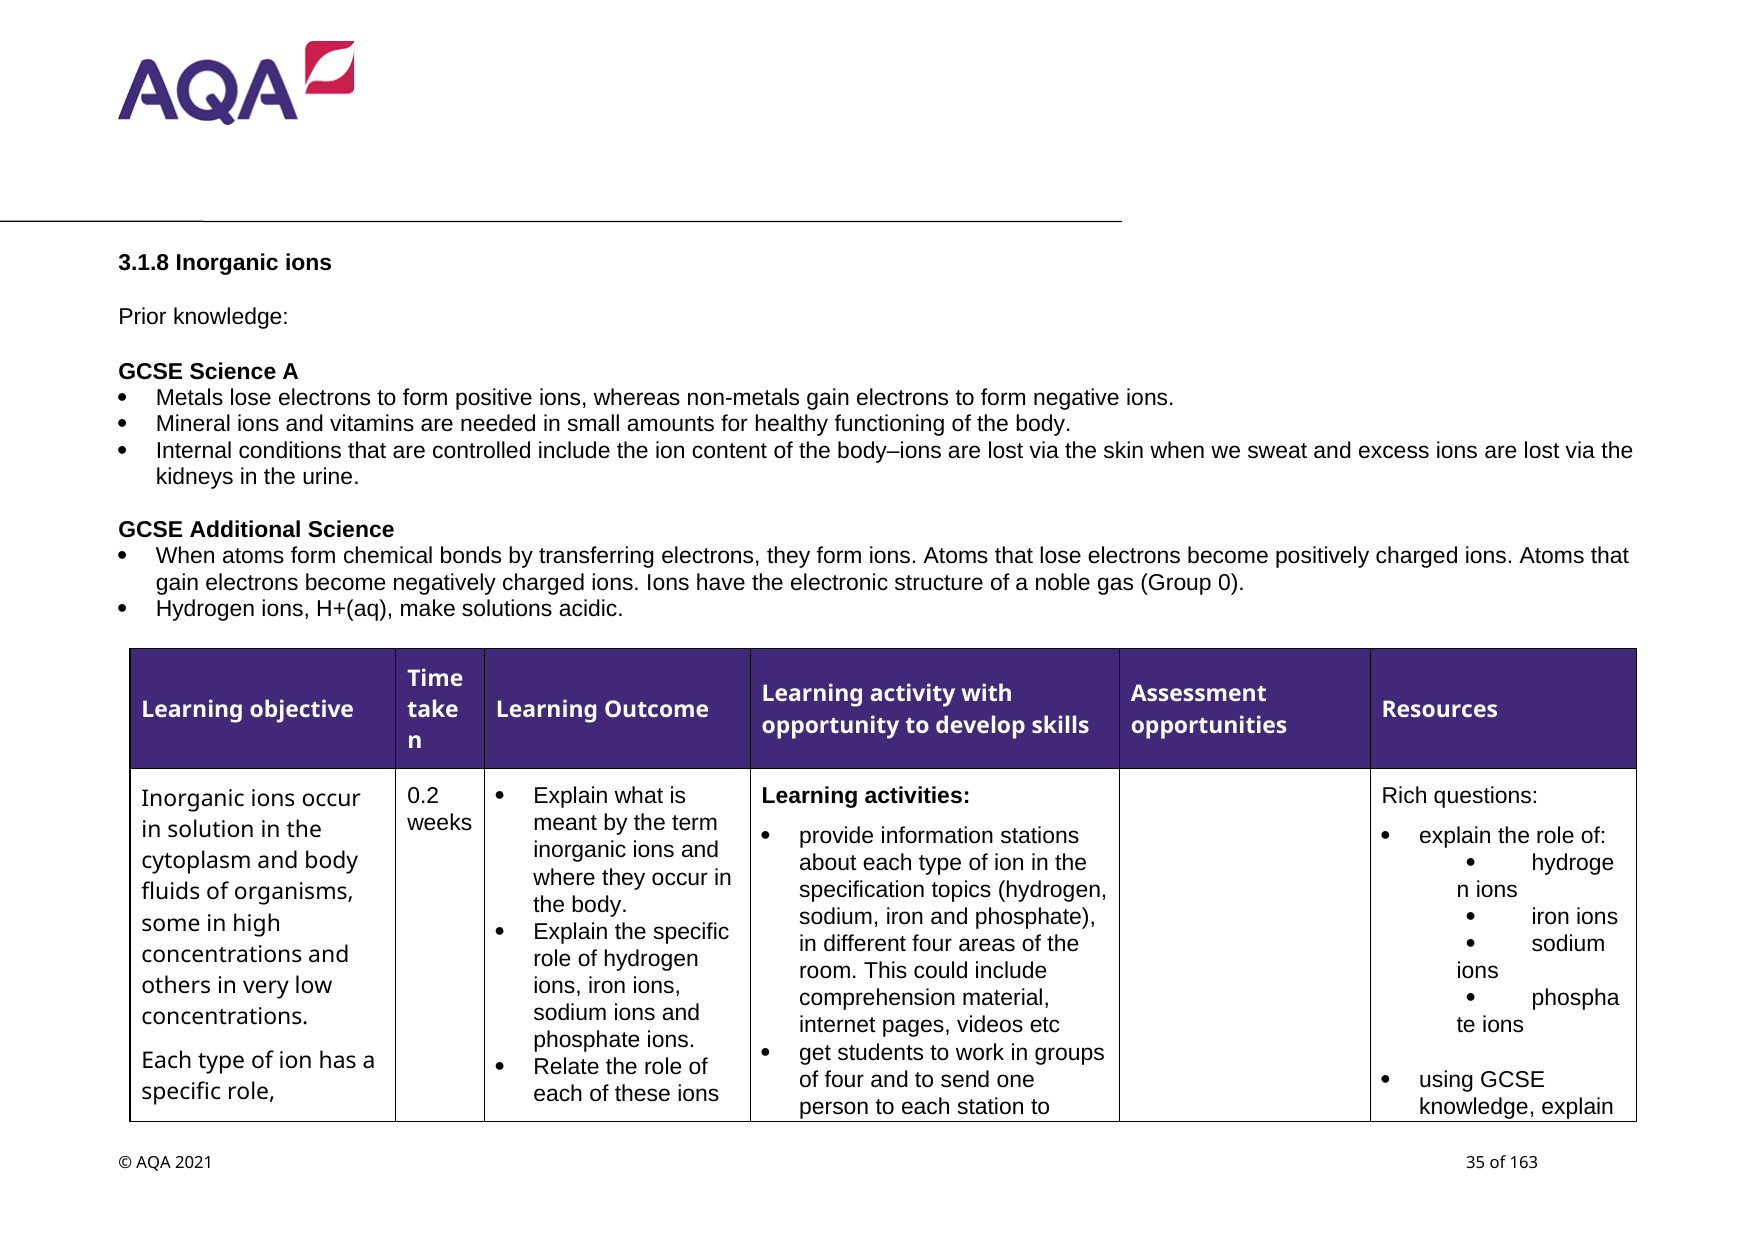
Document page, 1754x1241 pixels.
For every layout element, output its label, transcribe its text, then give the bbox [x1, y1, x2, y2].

text GCSE Additional Science [118, 516, 1636, 542]
list Mineral ions and vitamins are needed in small amounts for healthy functioning of the body. [118, 410, 1636, 437]
table_cell 0.2 weeks [396, 769, 484, 1121]
list Hydrogen ions, H+(aq), make solutions acidic. [118, 595, 1636, 621]
table_header Time taken [396, 649, 484, 768]
list Internal conditions that are controlled include the ion content of the body–ions are lost via the skin when we sweat and excess ions are lost via the kidneys in the urine. [118, 437, 1636, 489]
text Prior knowledge: [118, 303, 1636, 329]
subtitle 3.1.8 Inorganic ions [118, 249, 1636, 276]
table_cell [1120, 769, 1370, 1121]
list When atoms form chemical bonds by transferring electrons, they form ions. Atoms that lose electrons become positively charged ions. Atoms that gain electrons become negatively charged ions. Ions have the electronic structure of a noble gas (Group 0). [118, 542, 1636, 595]
picture [118, 41, 355, 125]
table_header Learning Outcome [485, 649, 750, 768]
list Metals lose electrons to form positive ions, whereas non-metals gain electrons to form negative ions. [118, 384, 1636, 410]
text GCSE Science A [118, 358, 1636, 384]
table_header Learning objective [131, 649, 395, 768]
table_header Assessment opportunities [1120, 649, 1370, 768]
table_header Resources [1371, 649, 1636, 768]
table_header Learning activity with opportunity to develop skills [751, 649, 1119, 768]
